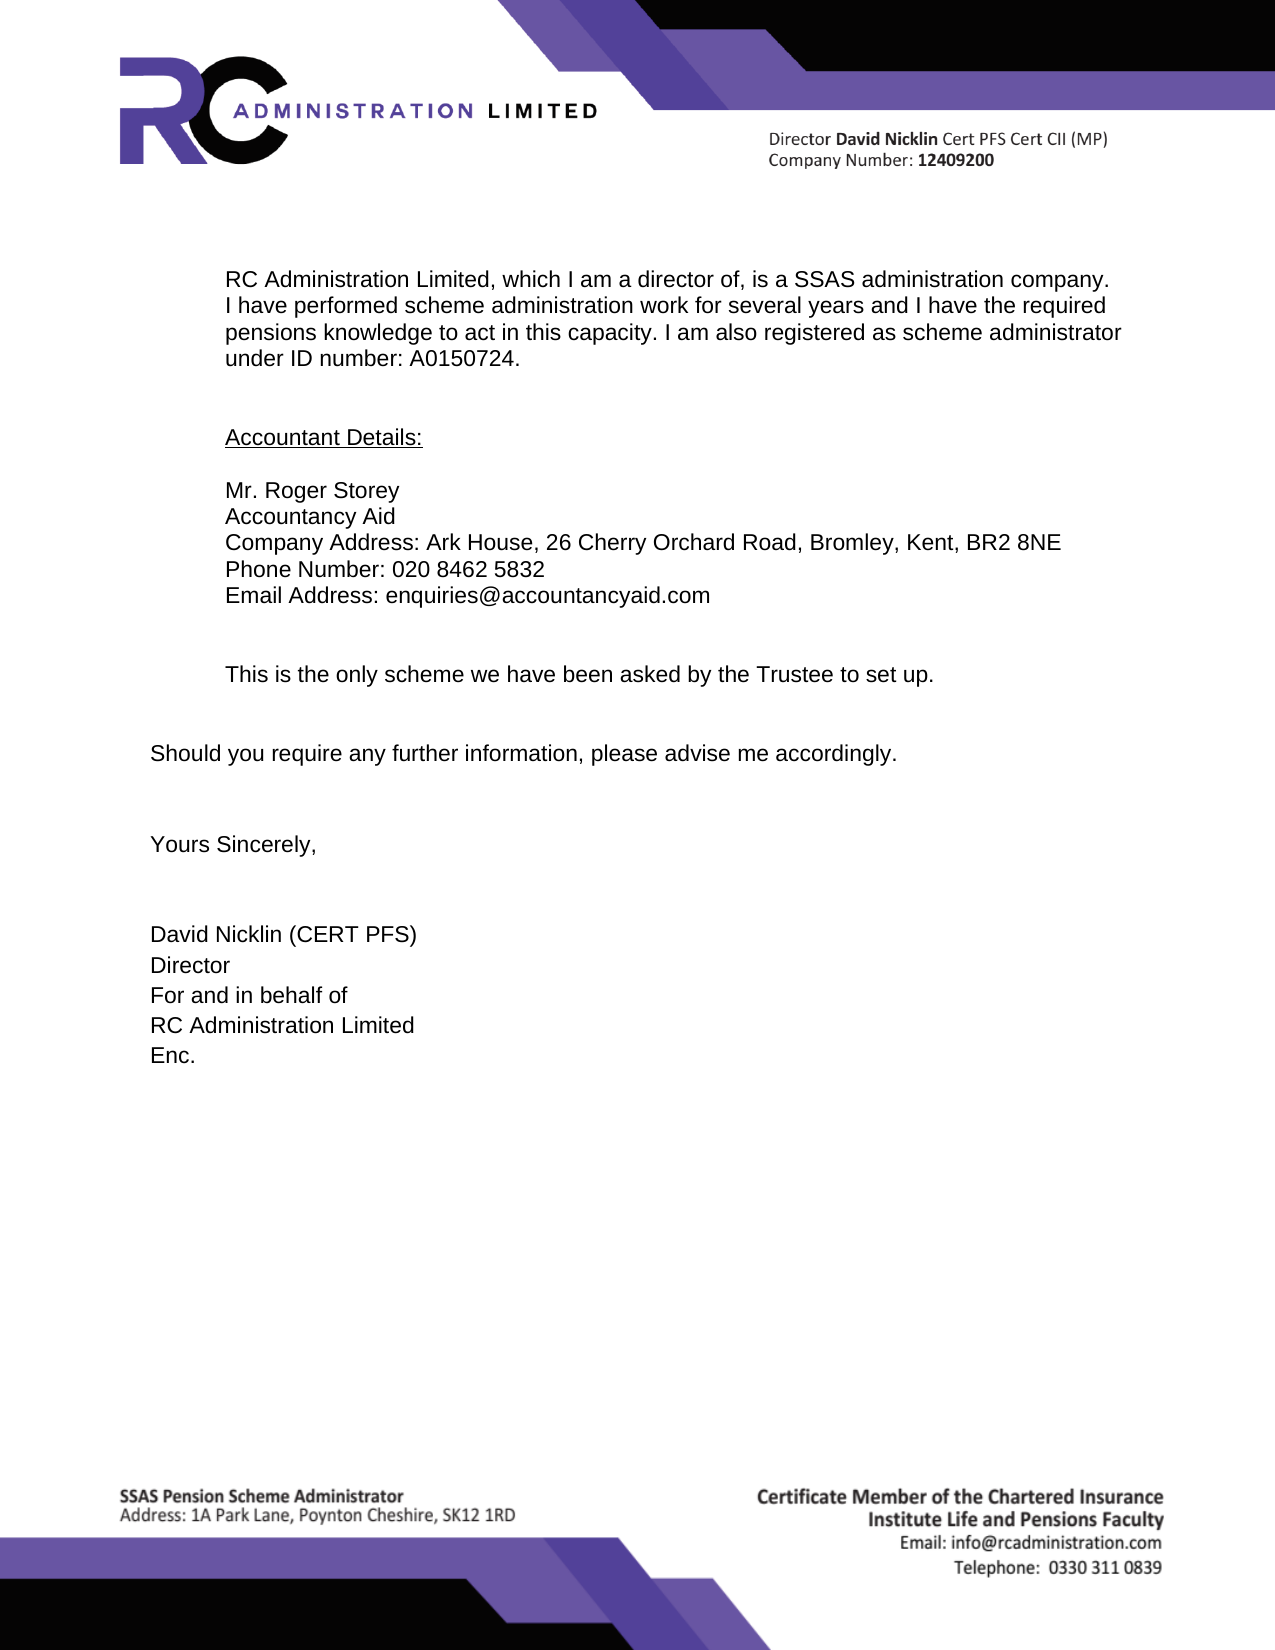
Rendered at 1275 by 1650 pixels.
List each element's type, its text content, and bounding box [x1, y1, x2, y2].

text For and in behalf of RC Administration Limited [150, 982, 1125, 1038]
text Company Address: Ark House, 26 Cherry Orchard Road, Bromley, Kent, BR2 8NE [225, 529, 1125, 556]
text Phone Number: 020 8462 5832 [225, 556, 1125, 582]
text Email Address: enquiries@accountancyaid.com [225, 582, 1125, 608]
text This is the only scheme we have been asked by the Trustee to set up. [225, 661, 1125, 687]
text Yours Sincerely, [150, 831, 1125, 857]
picture [0, 1480, 1275, 1650]
text David Nicklin (CERT PFS) Director [150, 921, 1125, 978]
text Enc. [150, 1042, 1125, 1069]
text Mr. Roger Storey [225, 477, 1125, 503]
picture [0, 0, 1275, 185]
text Should you require any further information, please advise me accordingly. [150, 740, 1125, 767]
text Accountancy Aid [225, 503, 1125, 529]
text I have performed scheme administration work for several years and I have the required pensions knowledge to act in this capacity. I am also registered as scheme administrator under ID number: A0150724. [225, 292, 1125, 371]
text RC Administration Limited, which I am a director of, is a SSAS administration company. [225, 266, 1125, 292]
text Accountant Details: [225, 424, 1125, 450]
